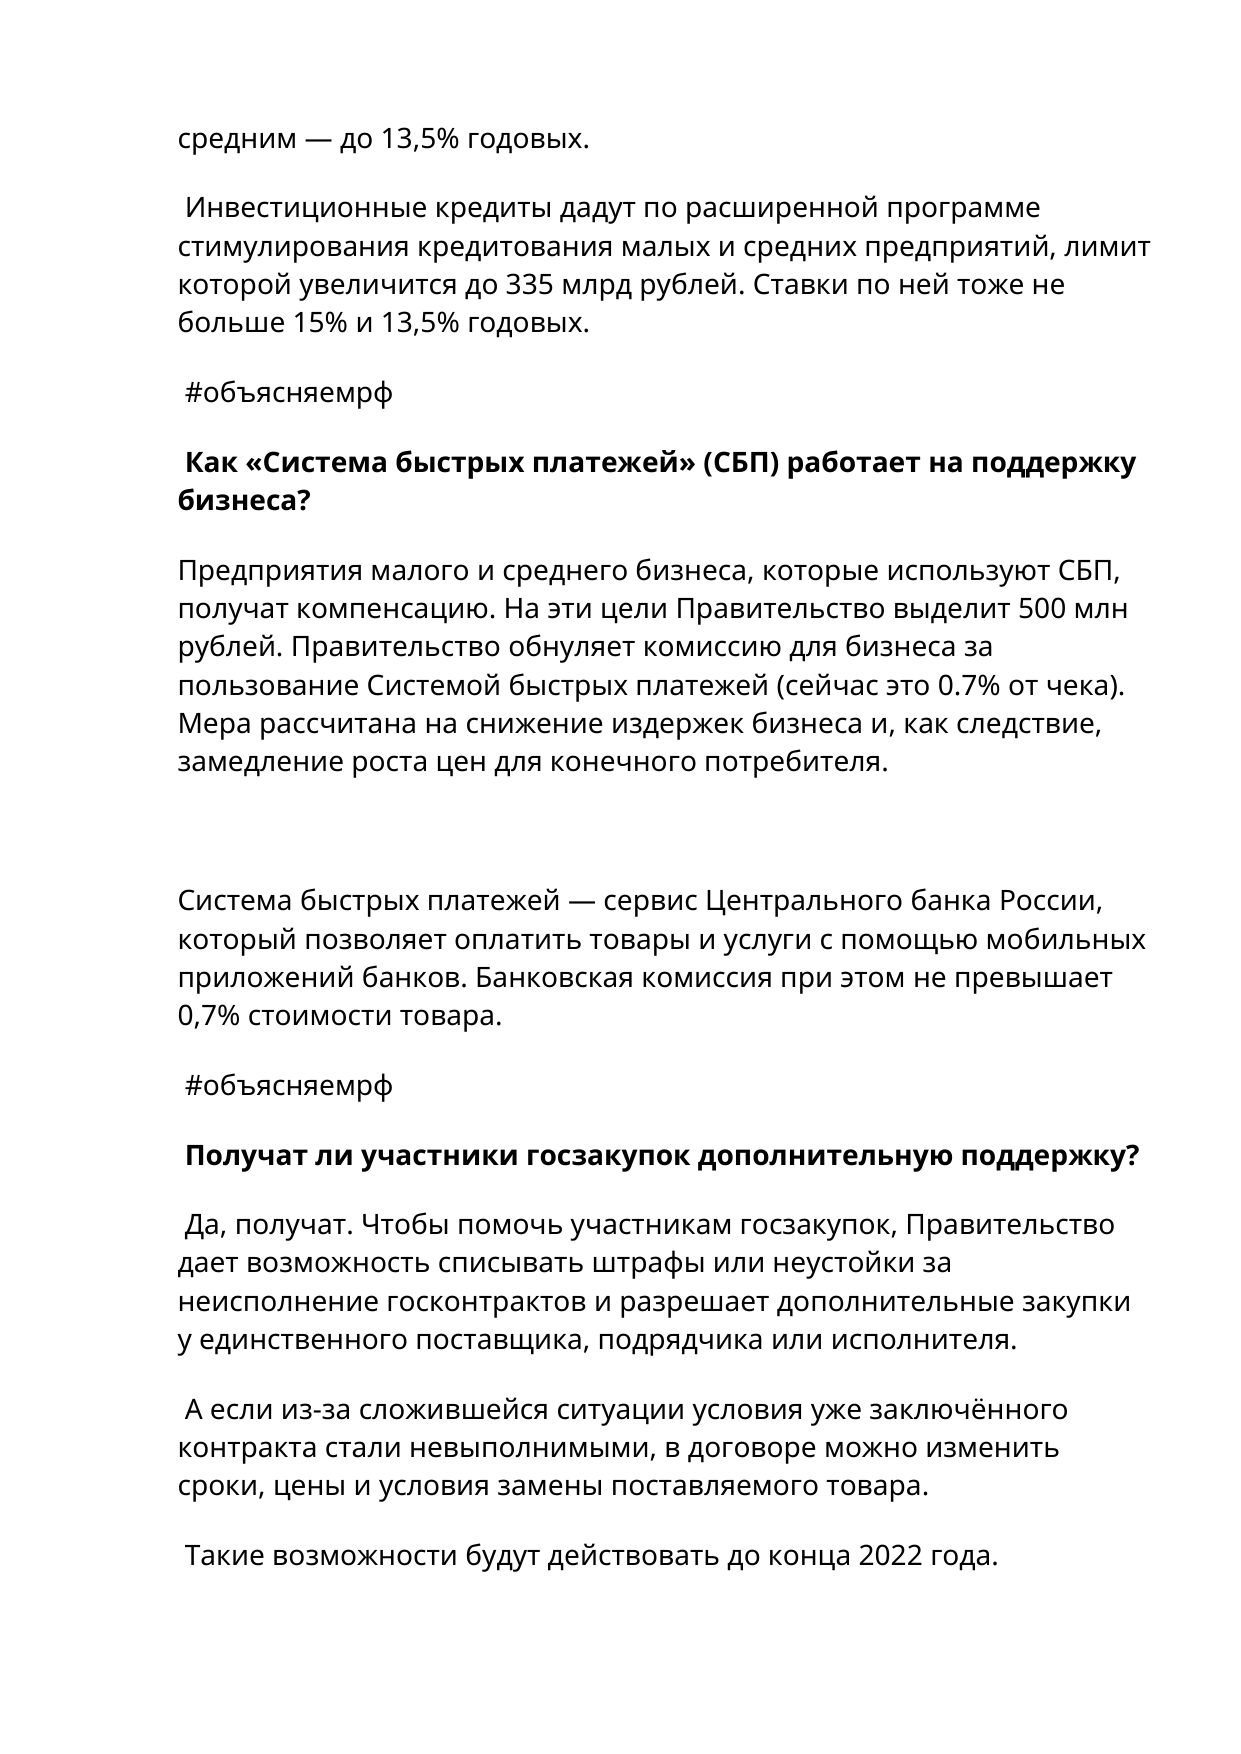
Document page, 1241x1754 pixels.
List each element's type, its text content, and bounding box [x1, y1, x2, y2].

text Такие возможности будут действовать до конца 2022 года. [177, 1535, 1152, 1573]
text Получат ли участники госзакупок дополнительную поддержку? [177, 1135, 1152, 1173]
text Инвестиционные кредиты дадут по расширенной программе стимулирования кредитования малых и средних предприятий, лимит которой увеличится до 335 млрд рублей. Ставки по ней тоже не больше 15% и 13,5% годовых. [177, 188, 1152, 341]
text Да, получат. Чтобы помочь участникам госзакупок, Правительство дает возможность списывать штрафы или неустойки за неисполнение госконтрактов и разрешает дополнительные закупки у единственного поставщика, подрядчика или исполнителя. [177, 1204, 1152, 1358]
text Система быстрых платежей — сервис Центрального банка России, который позволяет оплатить товары и услуги с помощью мобильных приложений банков. Банковская комиссия при этом не превышает 0,7% стоимости товара. [177, 881, 1152, 1034]
text #объясняемрф [177, 372, 1152, 411]
text Как «Система быстрых платежей» (СБП) работает на поддержку бизнеса? [177, 442, 1152, 518]
text средним — до 13,5% годовых. [177, 118, 1152, 156]
text А если из-за сложившейся ситуации условия уже заключённого контракта стали невыполнимыми, в договоре можно изменить сроки, цены и условия замены поставляемого товара. [177, 1389, 1152, 1504]
text #объясняемрф [177, 1065, 1152, 1103]
text Предприятия малого и среднего бизнеса, которые используют СБП, получат компенсацию. На эти цели Правительство выделит 500 млн рублей. Правительство обнуляет комиссию для бизнеса за пользование Системой быстрых платежей (сейчас это 0.7% от чека). Мера рассчитана на снижение издержек бизнеса и, как следствие, замедление роста цен для конечного потребителя. [177, 550, 1152, 780]
